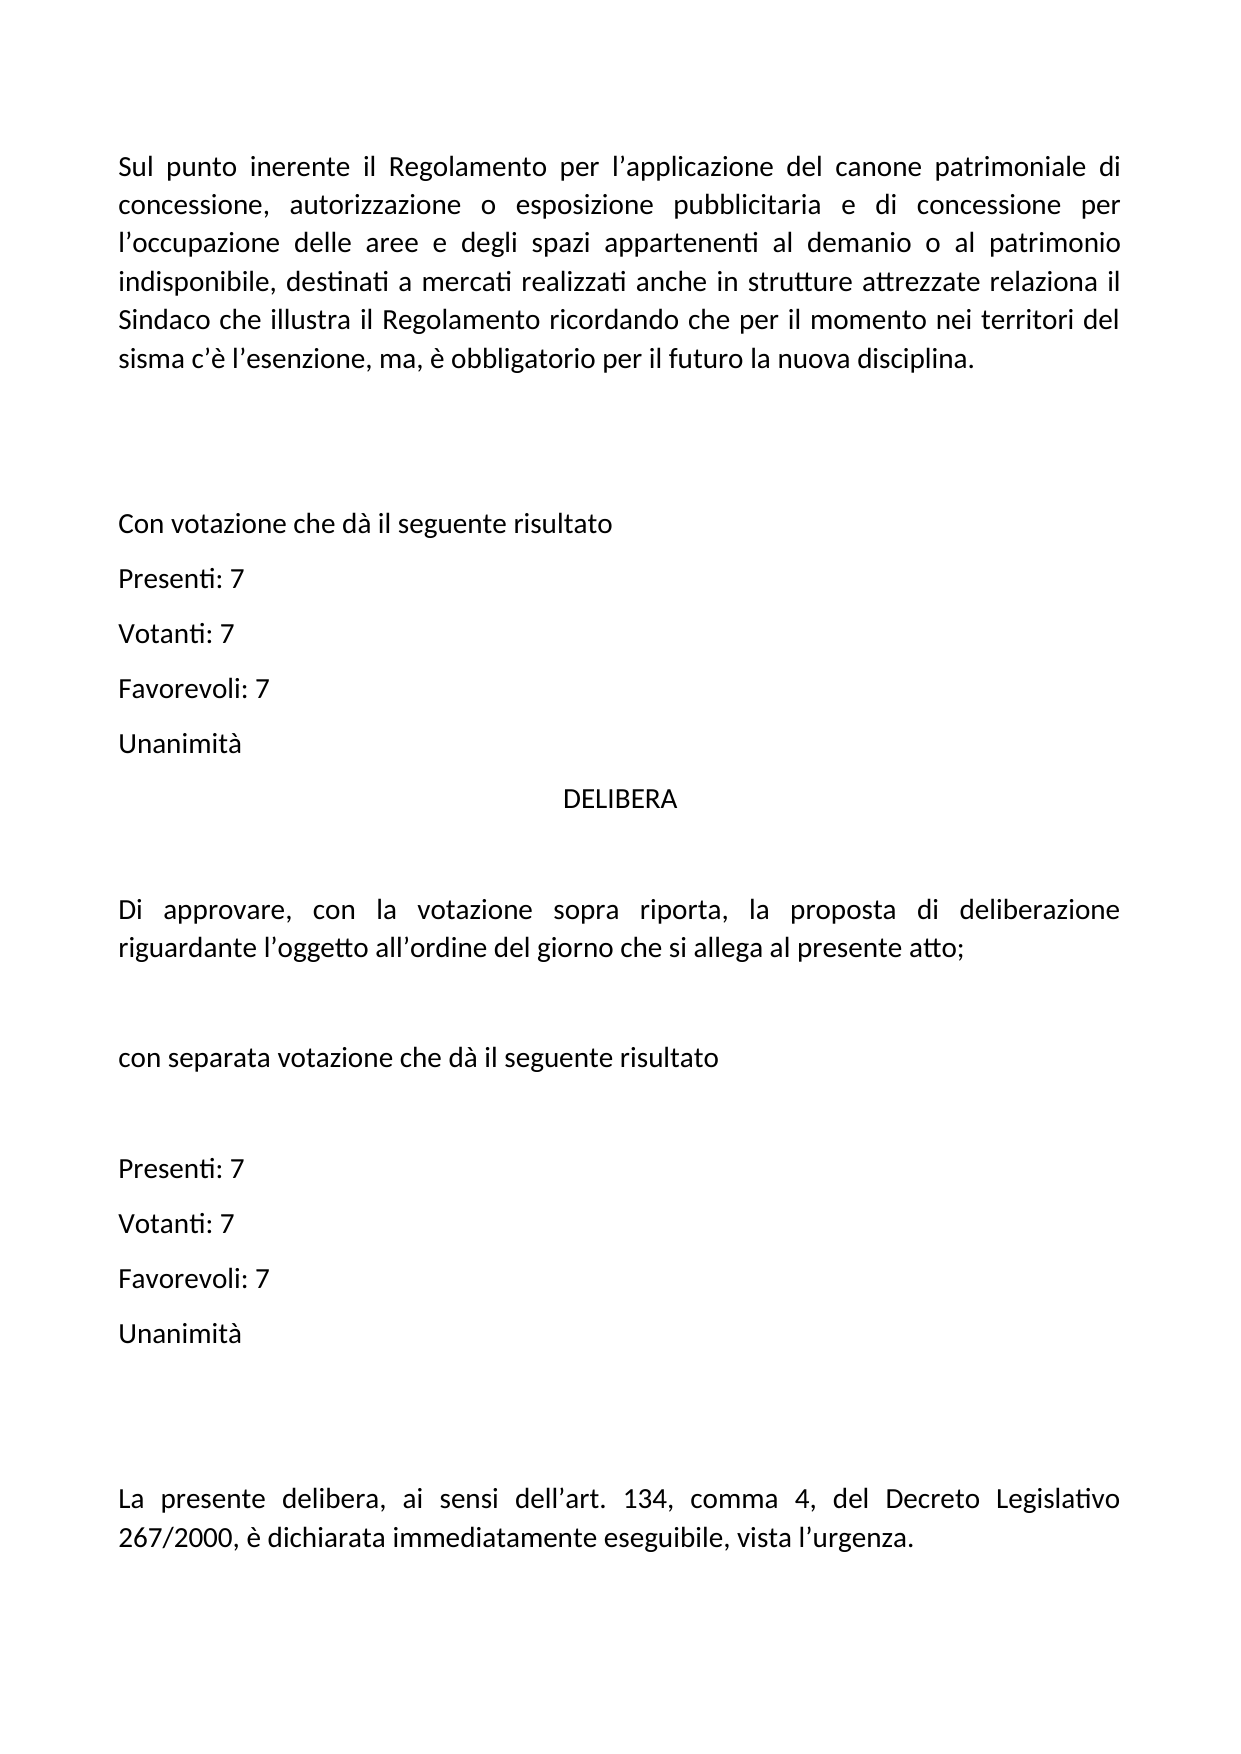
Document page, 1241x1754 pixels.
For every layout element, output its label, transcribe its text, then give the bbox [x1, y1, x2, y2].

text La presente delibera, ai sensi dell’art. 134, comma 4, del Decreto Legislativo 267/2000, è dichiarata immediatamente eseguibile, vista l’urgenza. [118, 1480, 1122, 1554]
text Sul punto inerente il Regolamento per l’applicazione del canone patrimoniale di concessione, autorizzazione o esposizione pubblicitaria e di concessione per l’occupazione delle aree e degli spazi appartenenti al demanio o al patrimonio indisponibile, destinati a mercati realizzati anche in strutture attrezzate relaziona il Sindaco che illustra il Regolamento ricordando che per il momento nei territori del sisma c’è l’esenzione, ma, è obbligatorio per il futuro la nuova disciplina. [118, 148, 1122, 375]
text Di approvare, con la votazione sopra riporta, la proposta di deliberazione riguardante l’oggetto all’ordine del giorno che si allega al presente atto; [118, 891, 1122, 965]
text DELIBERA [118, 781, 1122, 816]
text Presenti: 7 [118, 1150, 1122, 1185]
text Favorevoli: 7 [118, 1260, 1122, 1296]
text Con votazione che dà il seguente risultato [118, 505, 1122, 541]
text Favorevoli: 7 [118, 670, 1122, 706]
text Presenti: 7 [118, 560, 1122, 596]
text Votanti: 7 [118, 1205, 1122, 1240]
text Unanimità [118, 1315, 1122, 1351]
text Votanti: 7 [118, 615, 1122, 651]
text con separata votazione che dà il seguente risultato [118, 1039, 1122, 1075]
text Unanimità [118, 726, 1122, 761]
